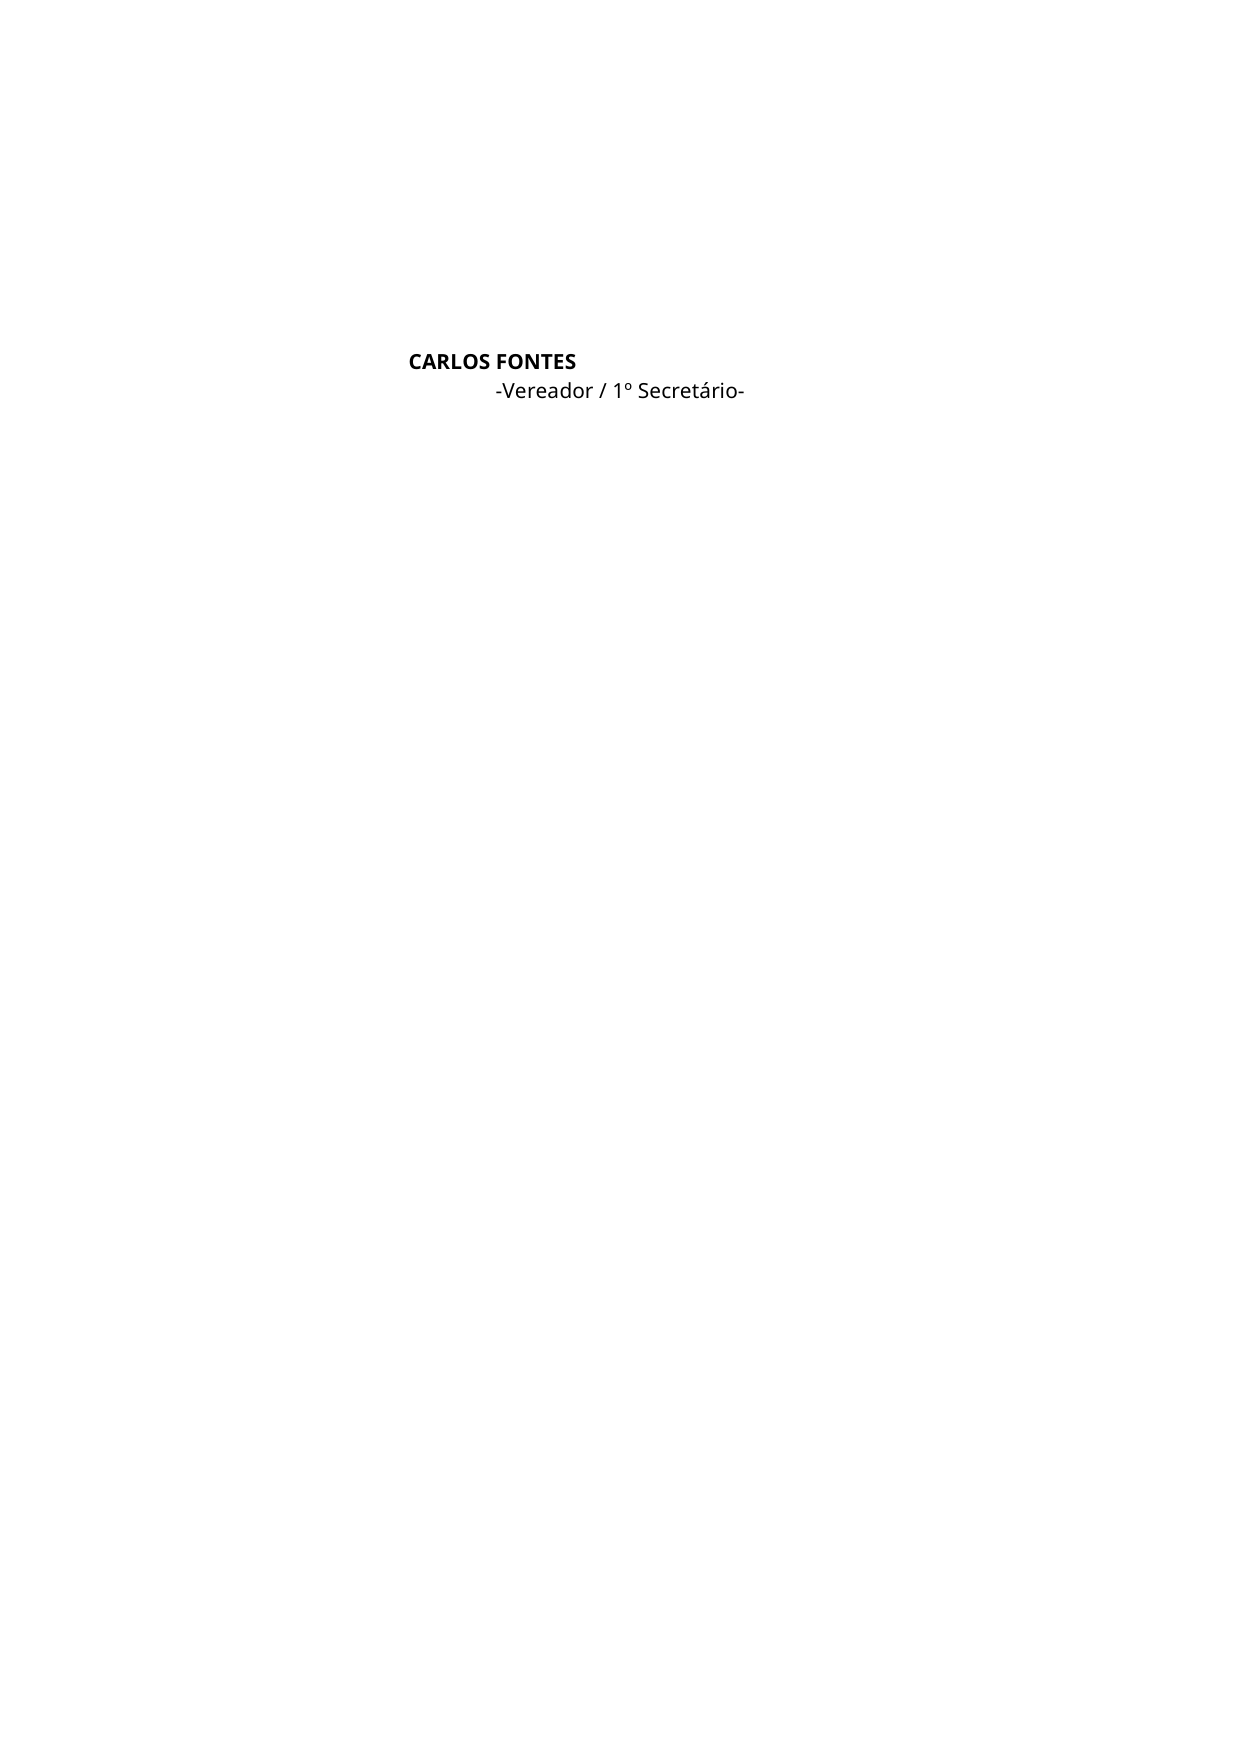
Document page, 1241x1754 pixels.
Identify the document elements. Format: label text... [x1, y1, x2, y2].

text -Vereador / 1º Secretário- [177, 376, 1063, 404]
text CARLOS FONTES [177, 347, 1063, 376]
